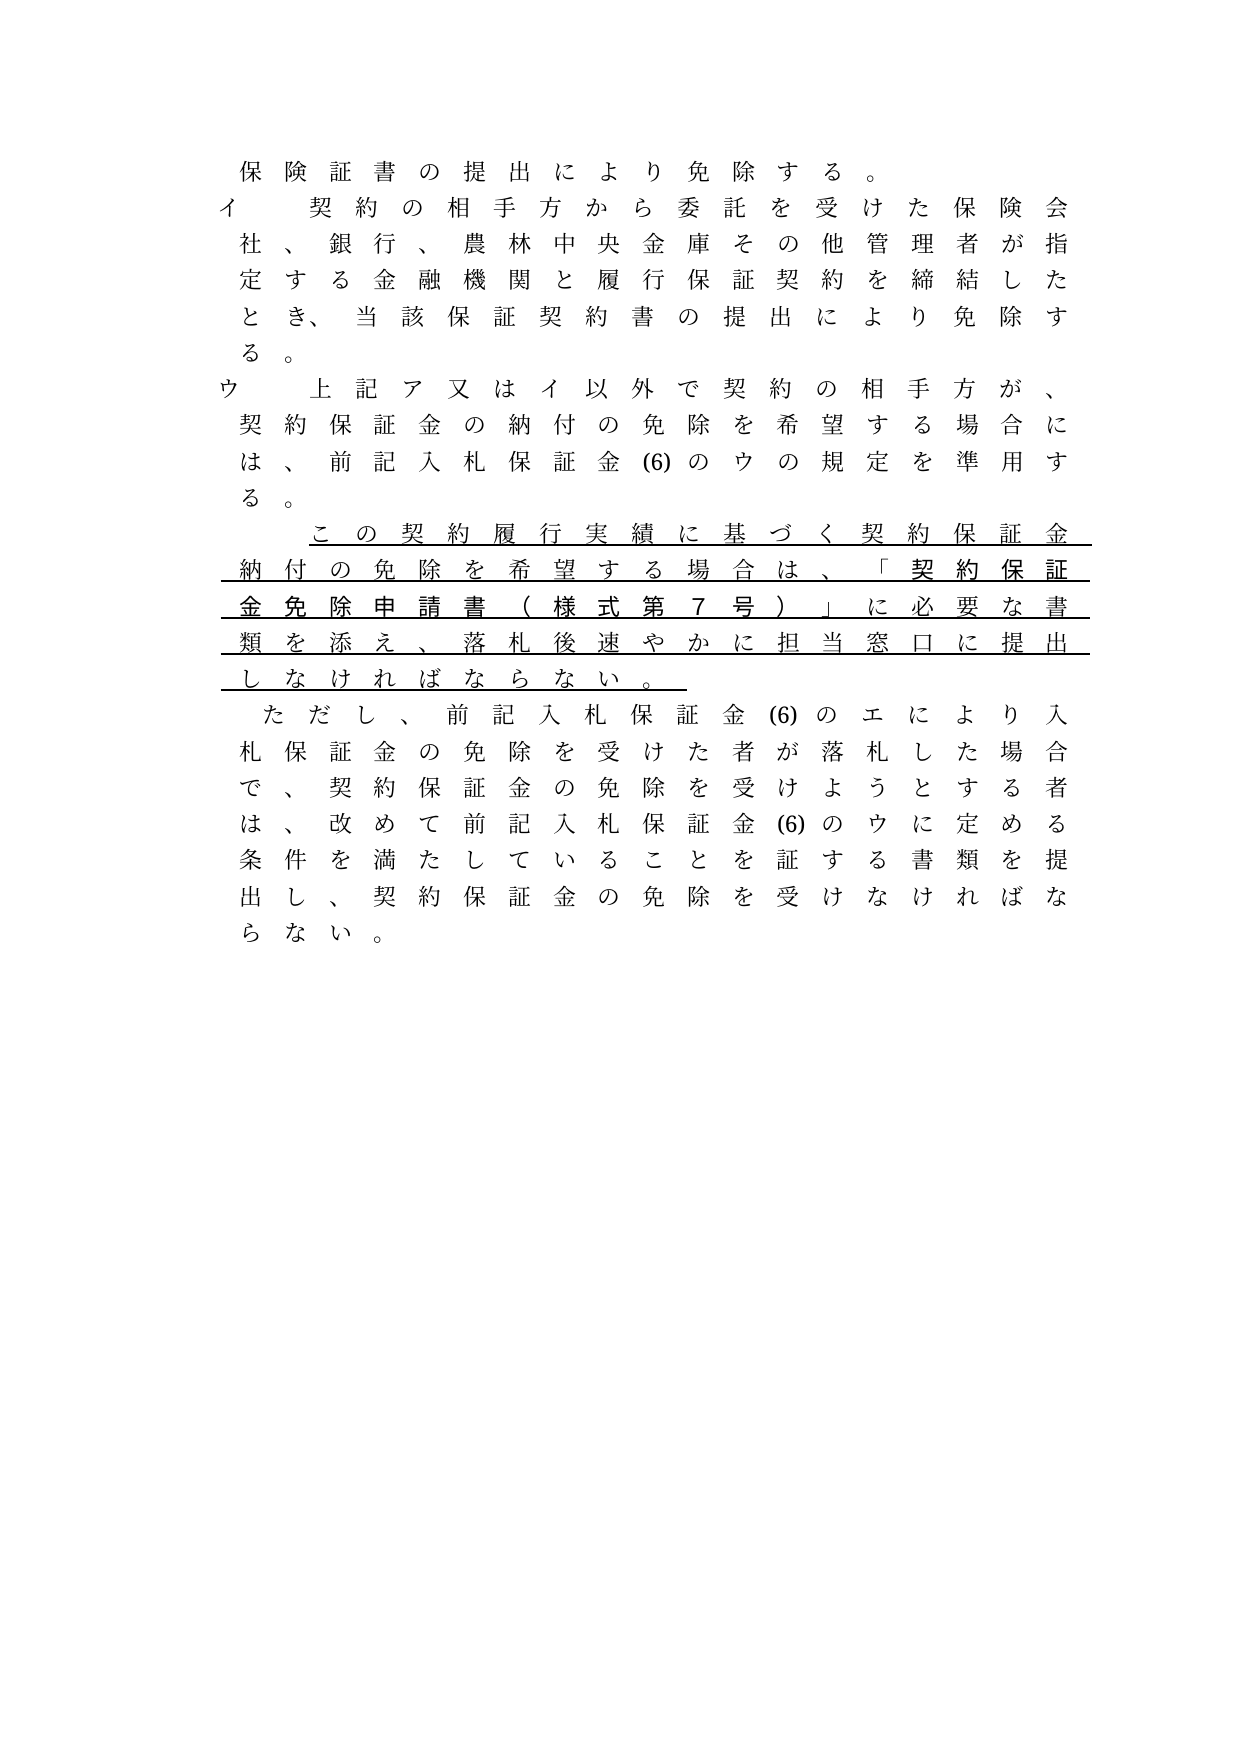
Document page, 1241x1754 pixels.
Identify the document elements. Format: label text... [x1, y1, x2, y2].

text ただし、前記入札保証金(6)のエにより入札保証金の免除を受けた者が落札した場合で、契約保証金の免除を受けようとする者は、改めて前記入札保証金(6)のウに定める条件を満たしていることを証する書類を提出し、契約保証金の免除を受けなければならない。 [221, 696, 1090, 949]
text ウ 上記ア又はイ以外で契約の相手方が、契約保証金の納付の免除を希望する場合には、前記入札保証金(6)のウの規定を準用する。 [197, 369, 1090, 514]
text この契約履行実績に基づく契約保証金納付の免除を希望する場合は、「契約保証金免除申請書（様式第７号）」に必要な書類を添え、落札後速やかに担当窓口に提出しなければならない。 [197, 514, 1090, 696]
text イ 契約の相手方から委託を受けた保険会社、銀行、農林中央金庫その他管理者が指定する金融機関と履行保証契約を締結したとき、当該保証契約書の提出により免除する。 [197, 188, 1090, 369]
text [197, 152, 1090, 188]
